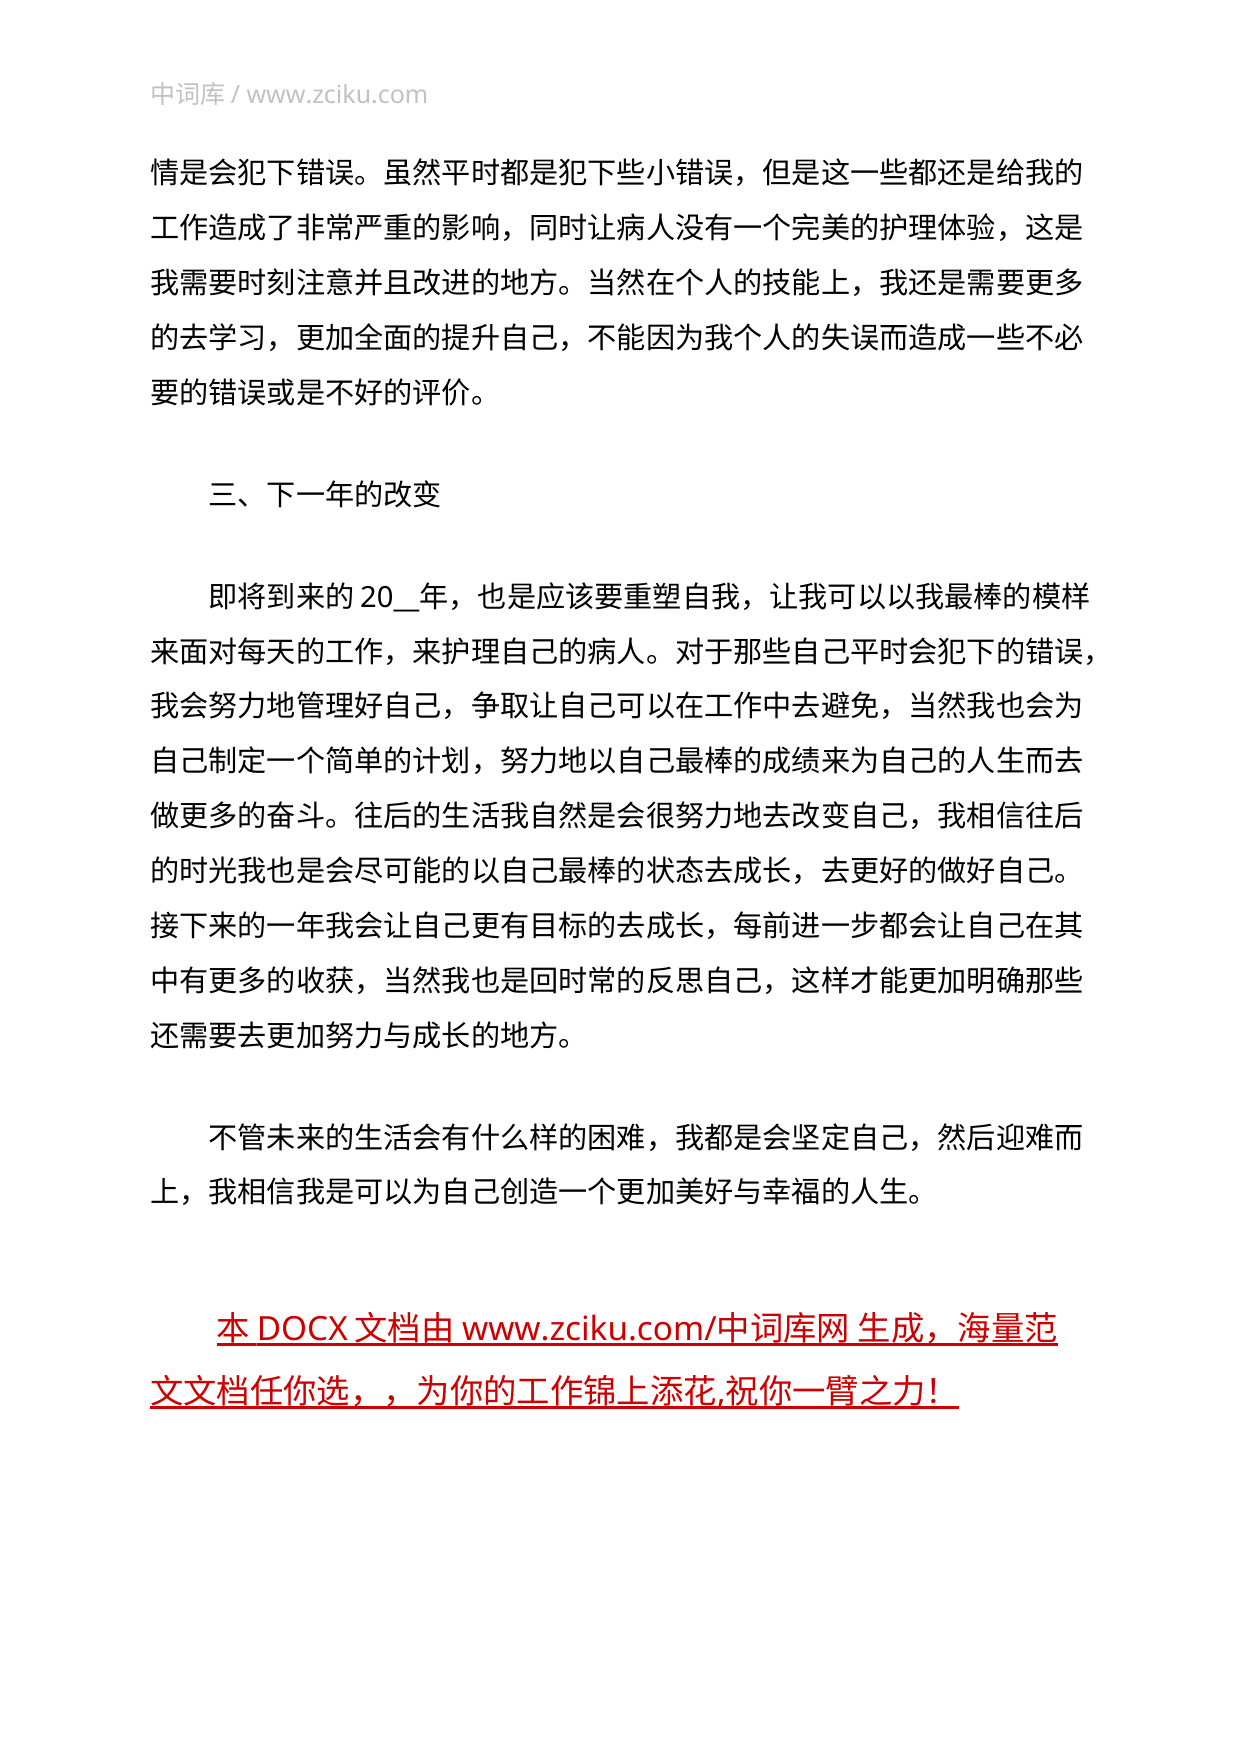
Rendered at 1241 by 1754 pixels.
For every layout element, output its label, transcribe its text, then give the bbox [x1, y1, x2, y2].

text 不管未来的生活会有什么样的困难，我都是会坚定自己，然后迎难而上，我相信我是可以为自己创造一个更加美好与幸福的人生。 [150, 1114, 1090, 1211]
text 即将到来的20__年，也是应该要重塑自我，让我可以以我最棒的模样来面对每天的工作，来护理自己的病人。对于那些自己平时会犯下的错误，我会努力地管理好自己，争取让自己可以在工作中去避免，当然我也会为自己制定一个简单的计划，努力地以自己最棒的成绩来为自己的人生而去做更多的奋斗。往后的生活我自然是会很努力地去改变自己，我相信往后的时光我也是会尽可能的以自己最棒的状态去成长，去更好的做好自己。接下来的一年我会让自己更有目标的去成长，每前进一步都会让自己在其中有更多的收获，当然我也是回时常的反思自己，这样才能更加明确那些还需要去更加努力与成长的地方。 [150, 573, 1090, 1055]
text 本DOCX文档由 www.zciku.com/中词库网 生成，海量范文文档任你选，，为你的工作锦上添花,祝你一臂之力！ [150, 1302, 1090, 1413]
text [150, 150, 1090, 412]
text 三、下一年的改变 [150, 471, 1090, 514]
